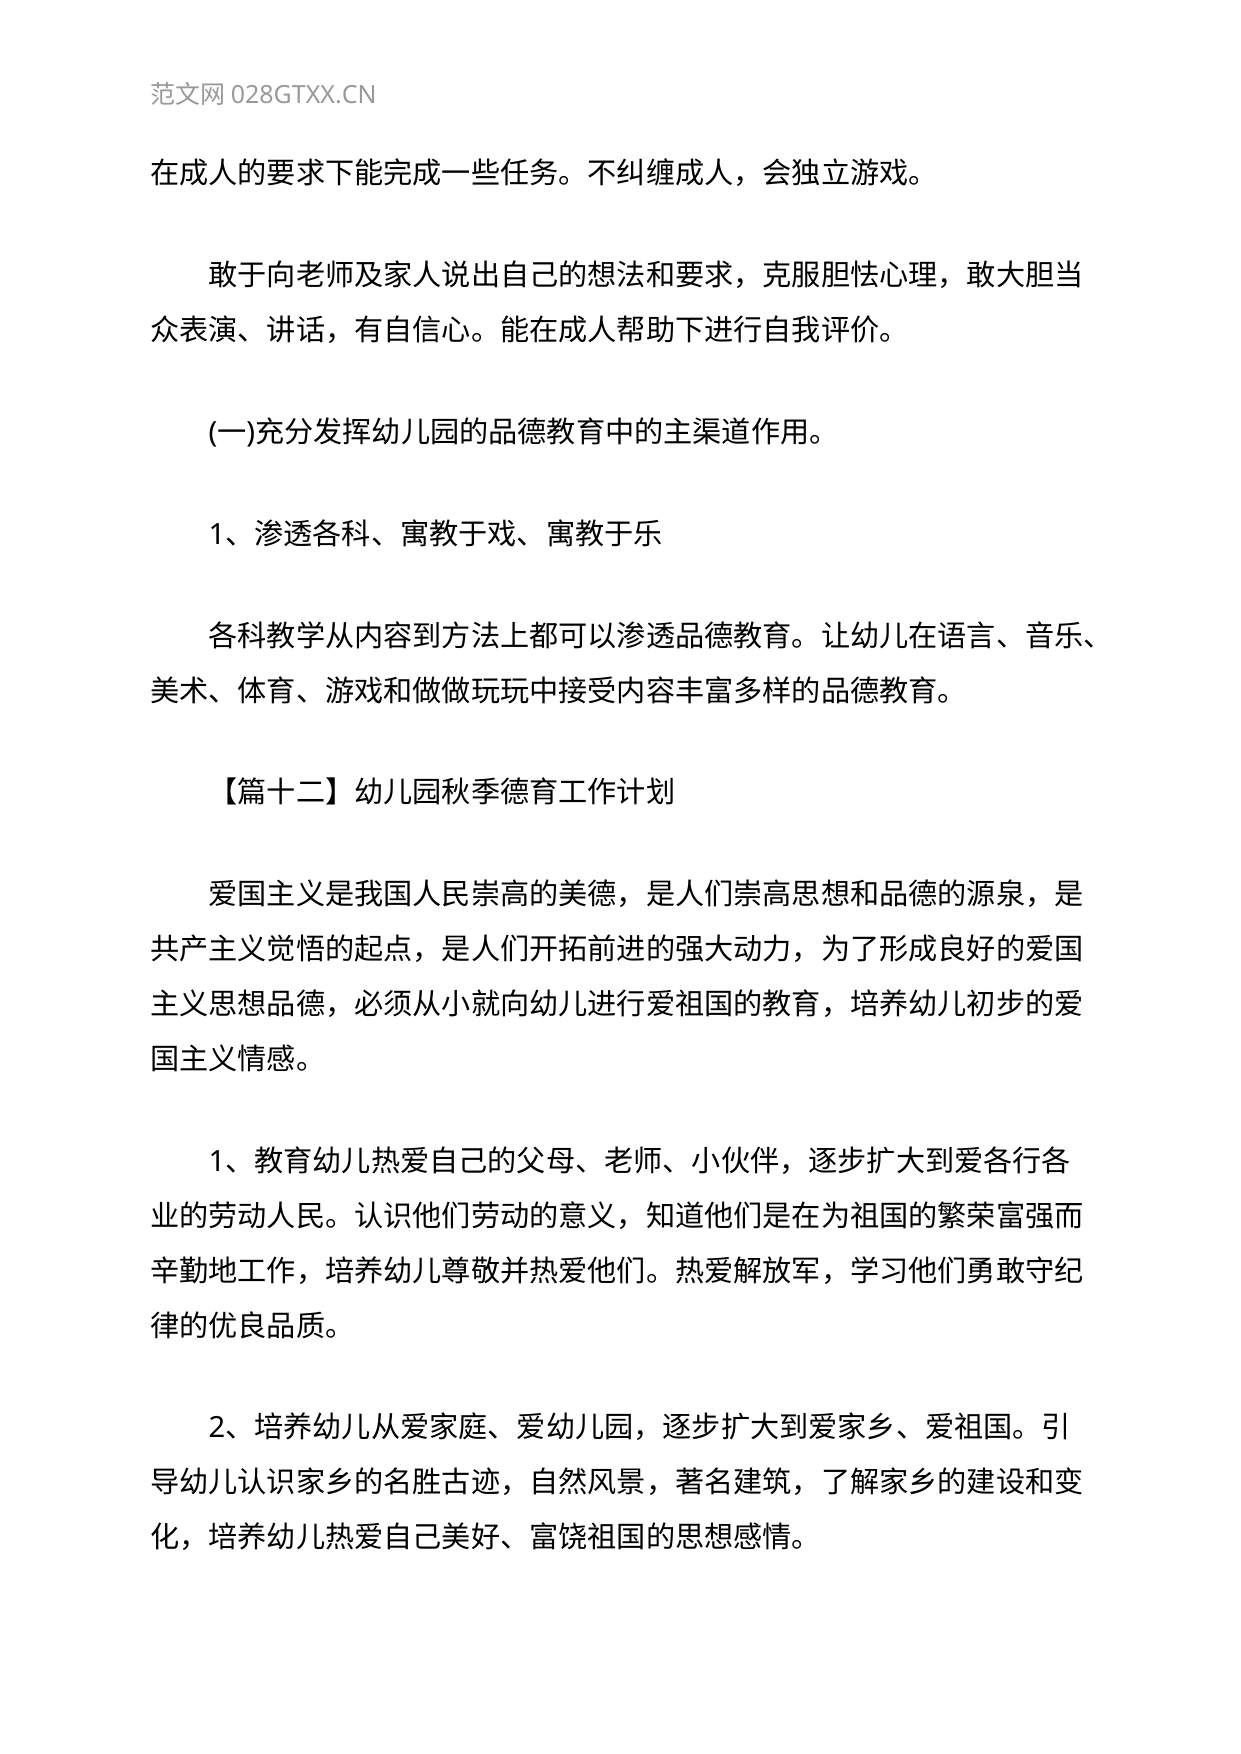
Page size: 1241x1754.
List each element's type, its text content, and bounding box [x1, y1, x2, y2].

text 各科教学从内容到方法上都可以渗透品德教育。让幼儿在语言、音乐、美术、体育、游戏和做做玩玩中接受内容丰富多样的品德教育。 [150, 612, 1090, 709]
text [150, 150, 1090, 192]
text 敢于向老师及家人说出自己的想法和要求，克服胆怯心理，敢大胆当众表演、讲话，有自信心。能在成人帮助下进行自我评价。 [150, 252, 1090, 349]
text 1、渗透各科、寓教于戏、寓教于乐 [150, 510, 1090, 553]
text 【篇十二】幼儿园秋季德育工作计划 [150, 769, 1090, 811]
text (一)充分发挥幼儿园的品德教育中的主渠道作用。 [150, 408, 1090, 451]
text 爱国主义是我国人民崇高的美德，是人们崇高思想和品德的源泉，是共产主义觉悟的起点，是人们开拓前进的强大动力，为了形成良好的爱国主义思想品德，必须从小就向幼儿进行爱祖国的教育，培养幼儿初步的爱国主义情感。 [150, 871, 1090, 1078]
text 2、培养幼儿从爱家庭、爱幼儿园，逐步扩大到爱家乡、爱祖国。引导幼儿认识家乡的名胜古迹，自然风景，著名建筑，了解家乡的建设和变化，培养幼儿热爱自己美好、富饶祖国的思想感情。 [150, 1404, 1090, 1556]
text 1、教育幼儿热爱自己的父母、老师、小伙伴，逐步扩大到爱各行各业的劳动人民。认识他们劳动的意义，知道他们是在为祖国的繁荣富强而辛勤地工作，培养幼儿尊敬并热爱他们。热爱解放军，学习他们勇敢守纪律的优良品质。 [150, 1137, 1090, 1344]
